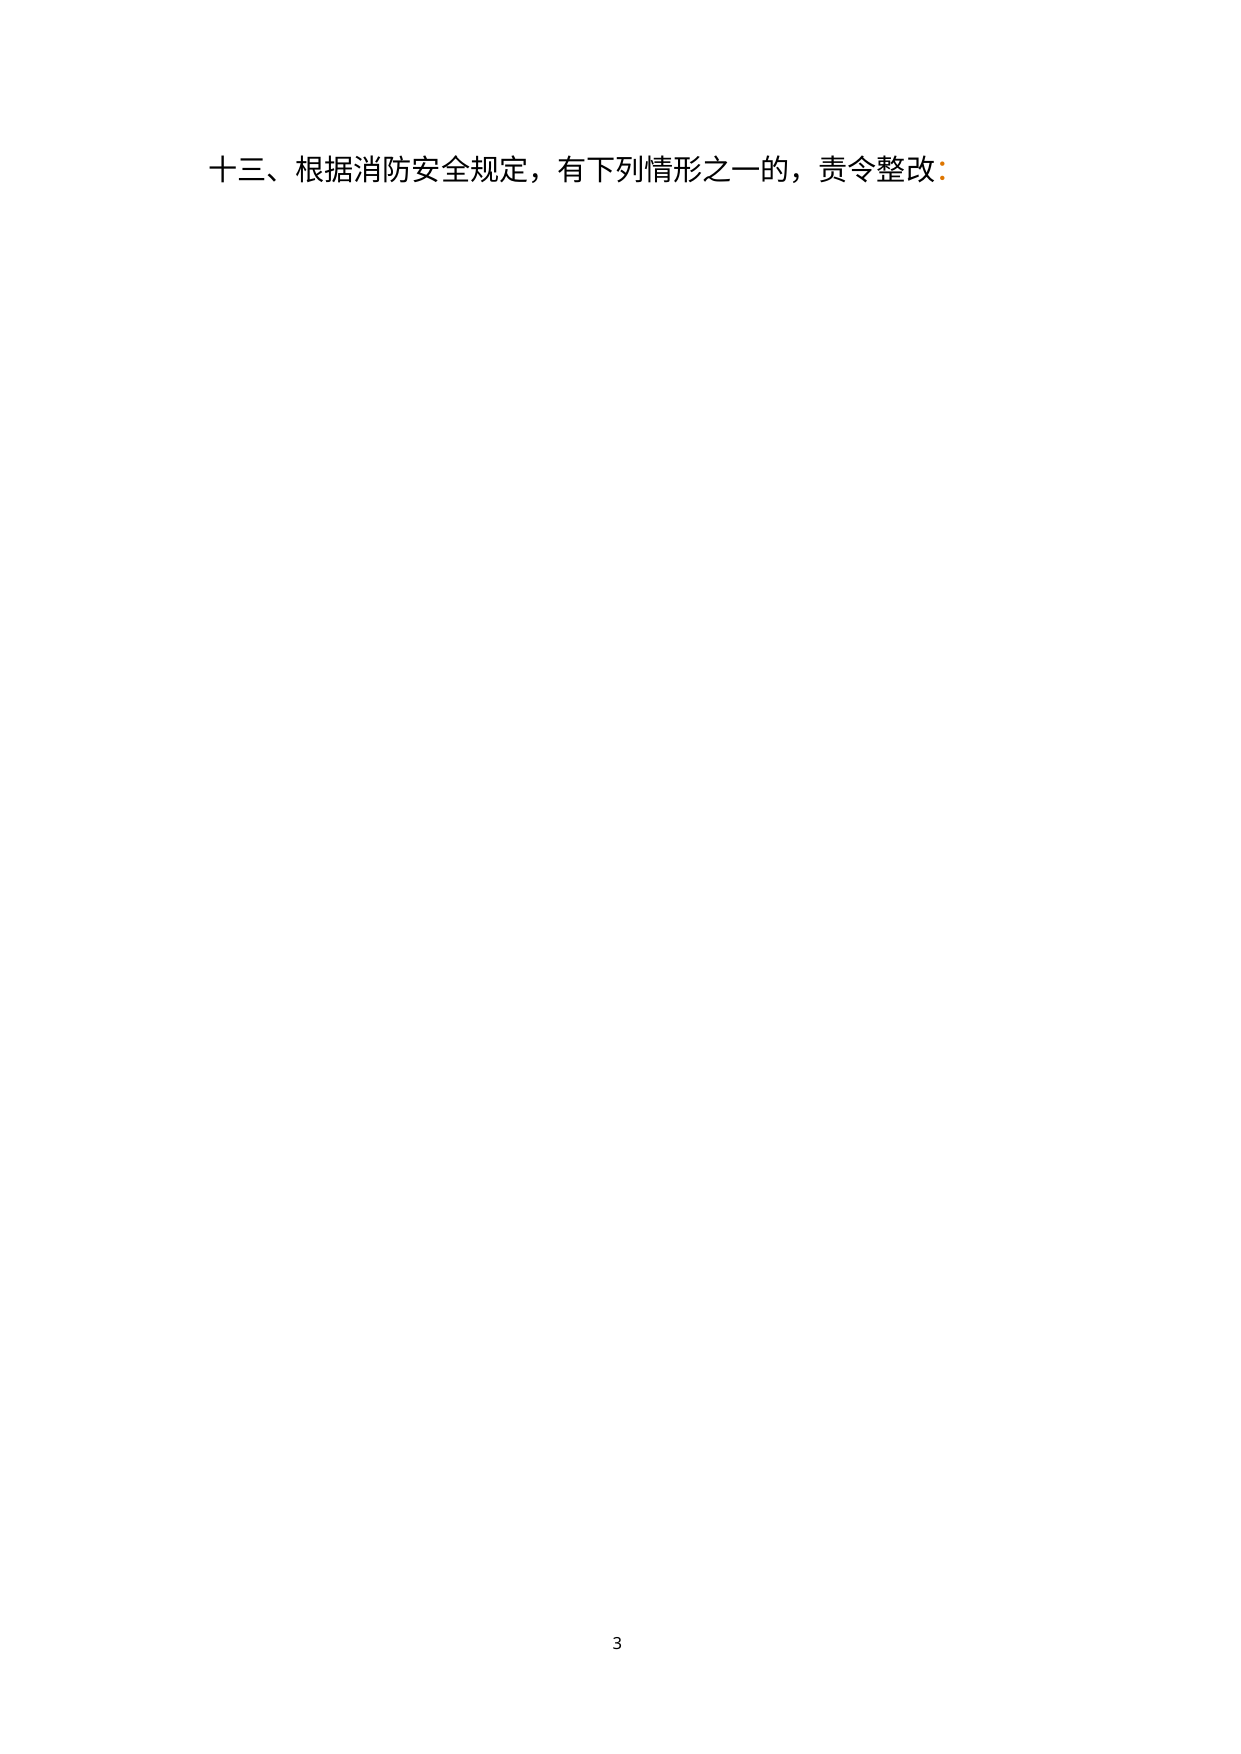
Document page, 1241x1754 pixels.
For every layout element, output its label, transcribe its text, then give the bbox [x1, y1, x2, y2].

text 十三、根据消防安全规定，有下列情形之一的，责令整改： [208, 149, 1099, 188]
